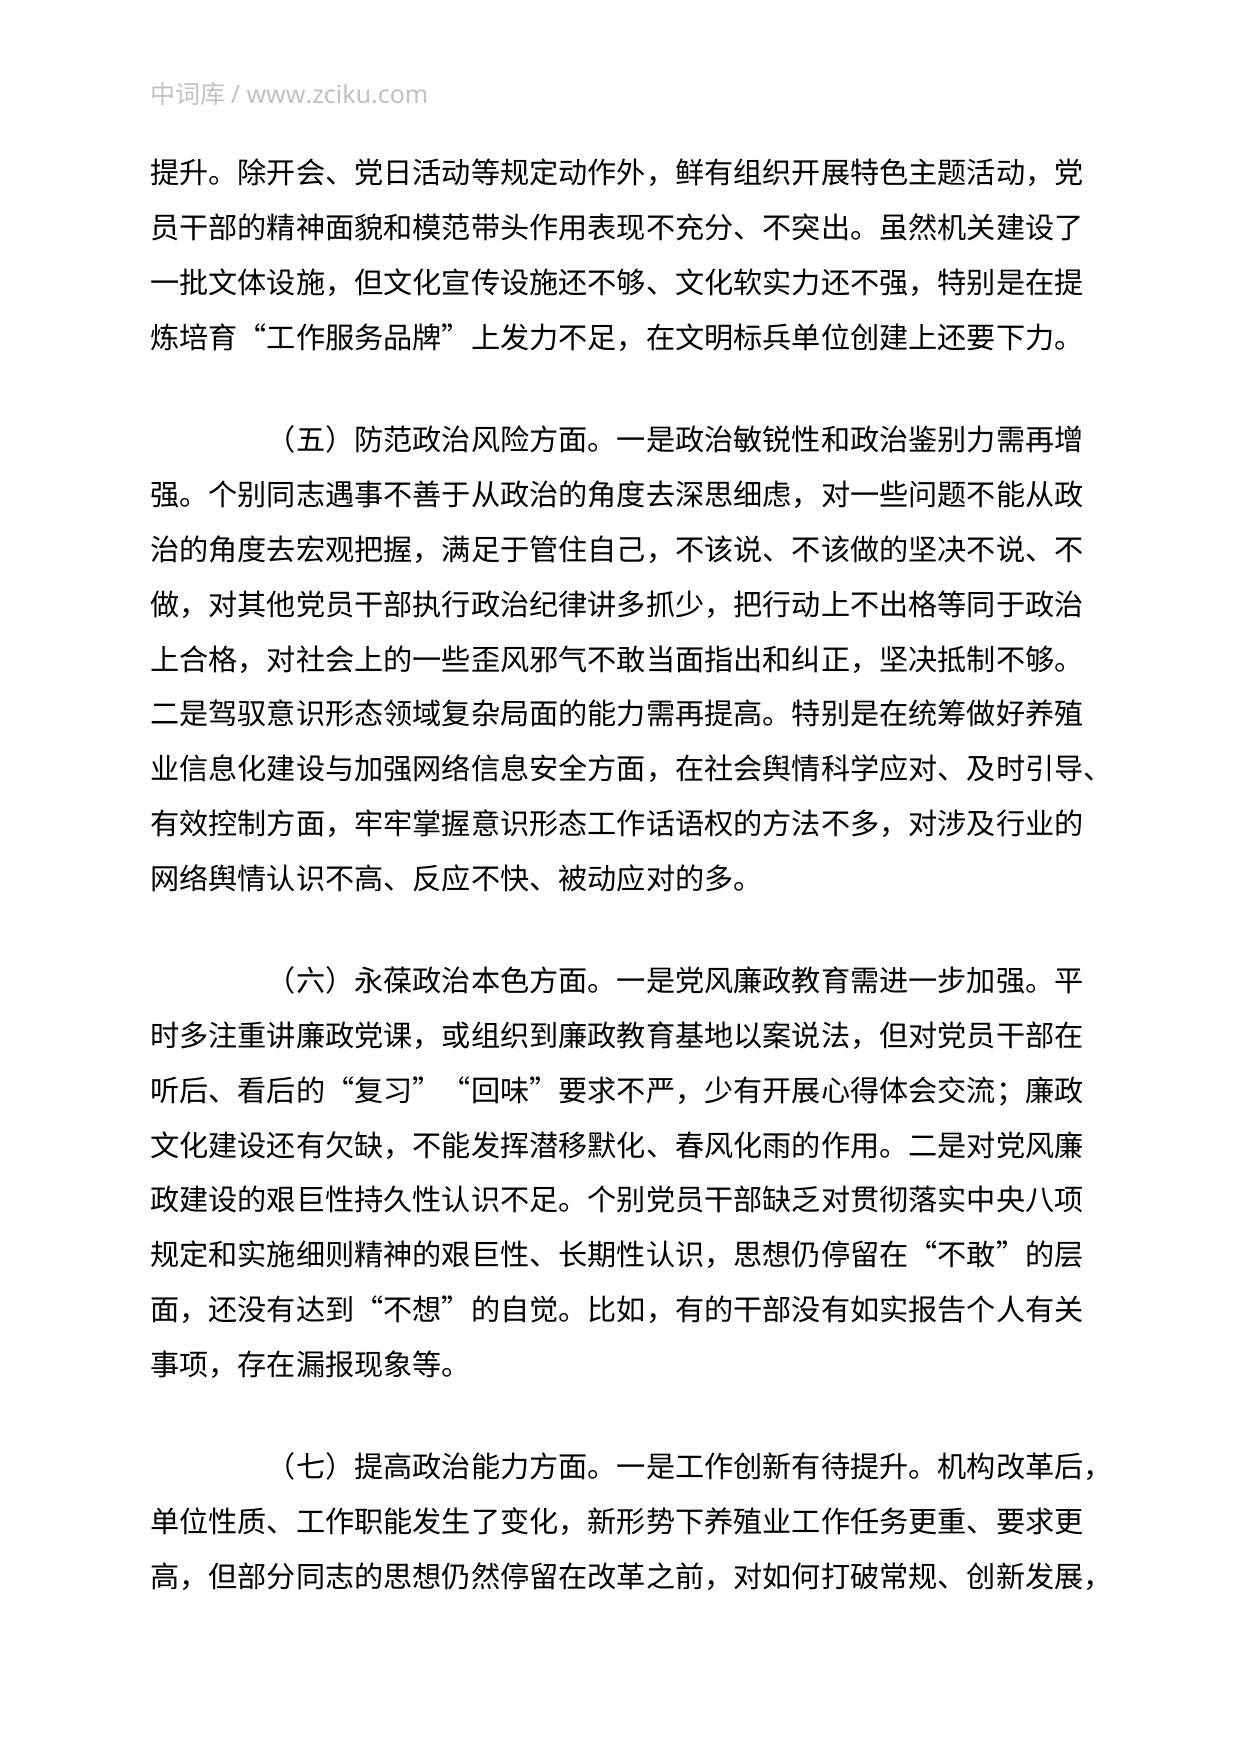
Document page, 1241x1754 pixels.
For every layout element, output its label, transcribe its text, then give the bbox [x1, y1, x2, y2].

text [150, 1443, 1090, 1596]
text （六）永葆政治本色方面。一是党风廉政教育需进一步加强。平时多注重讲廉政党课，或组织到廉政教育基地以案说法，但对党员干部在听后、看后的“复习”“回味”要求不严，少有开展心得体会交流；廉政文化建设还有欠缺，不能发挥潜移默化、春风化雨的作用。二是对党风廉政建设的艰巨性持久性认识不足。个别党员干部缺乏对贯彻落实中央八项规定和实施细则精神的艰巨性、长期性认识，思想仍停留在“不敢”的层面，还没有达到“不想”的自觉。比如，有的干部没有如实报告个人有关事项，存在漏报现象等。 [150, 957, 1090, 1384]
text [150, 150, 1090, 357]
text （五）防范政治风险方面。一是政治敏锐性和政治鉴别力需再增强。个别同志遇事不善于从政治的角度去深思细虑，对一些问题不能从政治的角度去宏观把握，满足于管住自己，不该说、不该做的坚决不说、不做，对其他党员干部执行政治纪律讲多抓少，把行动上不出格等同于政治上合格，对社会上的一些歪风邪气不敢当面指出和纠正，坚决抵制不够。二是驾驭意识形态领域复杂局面的能力需再提高。特别是在统筹做好养殖业信息化建设与加强网络信息安全方面，在社会舆情科学应对、及时引导、有效控制方面，牢牢掌握意识形态工作话语权的方法不多，对涉及行业的网络舆情认识不高、反应不快、被动应对的多。 [150, 416, 1090, 898]
